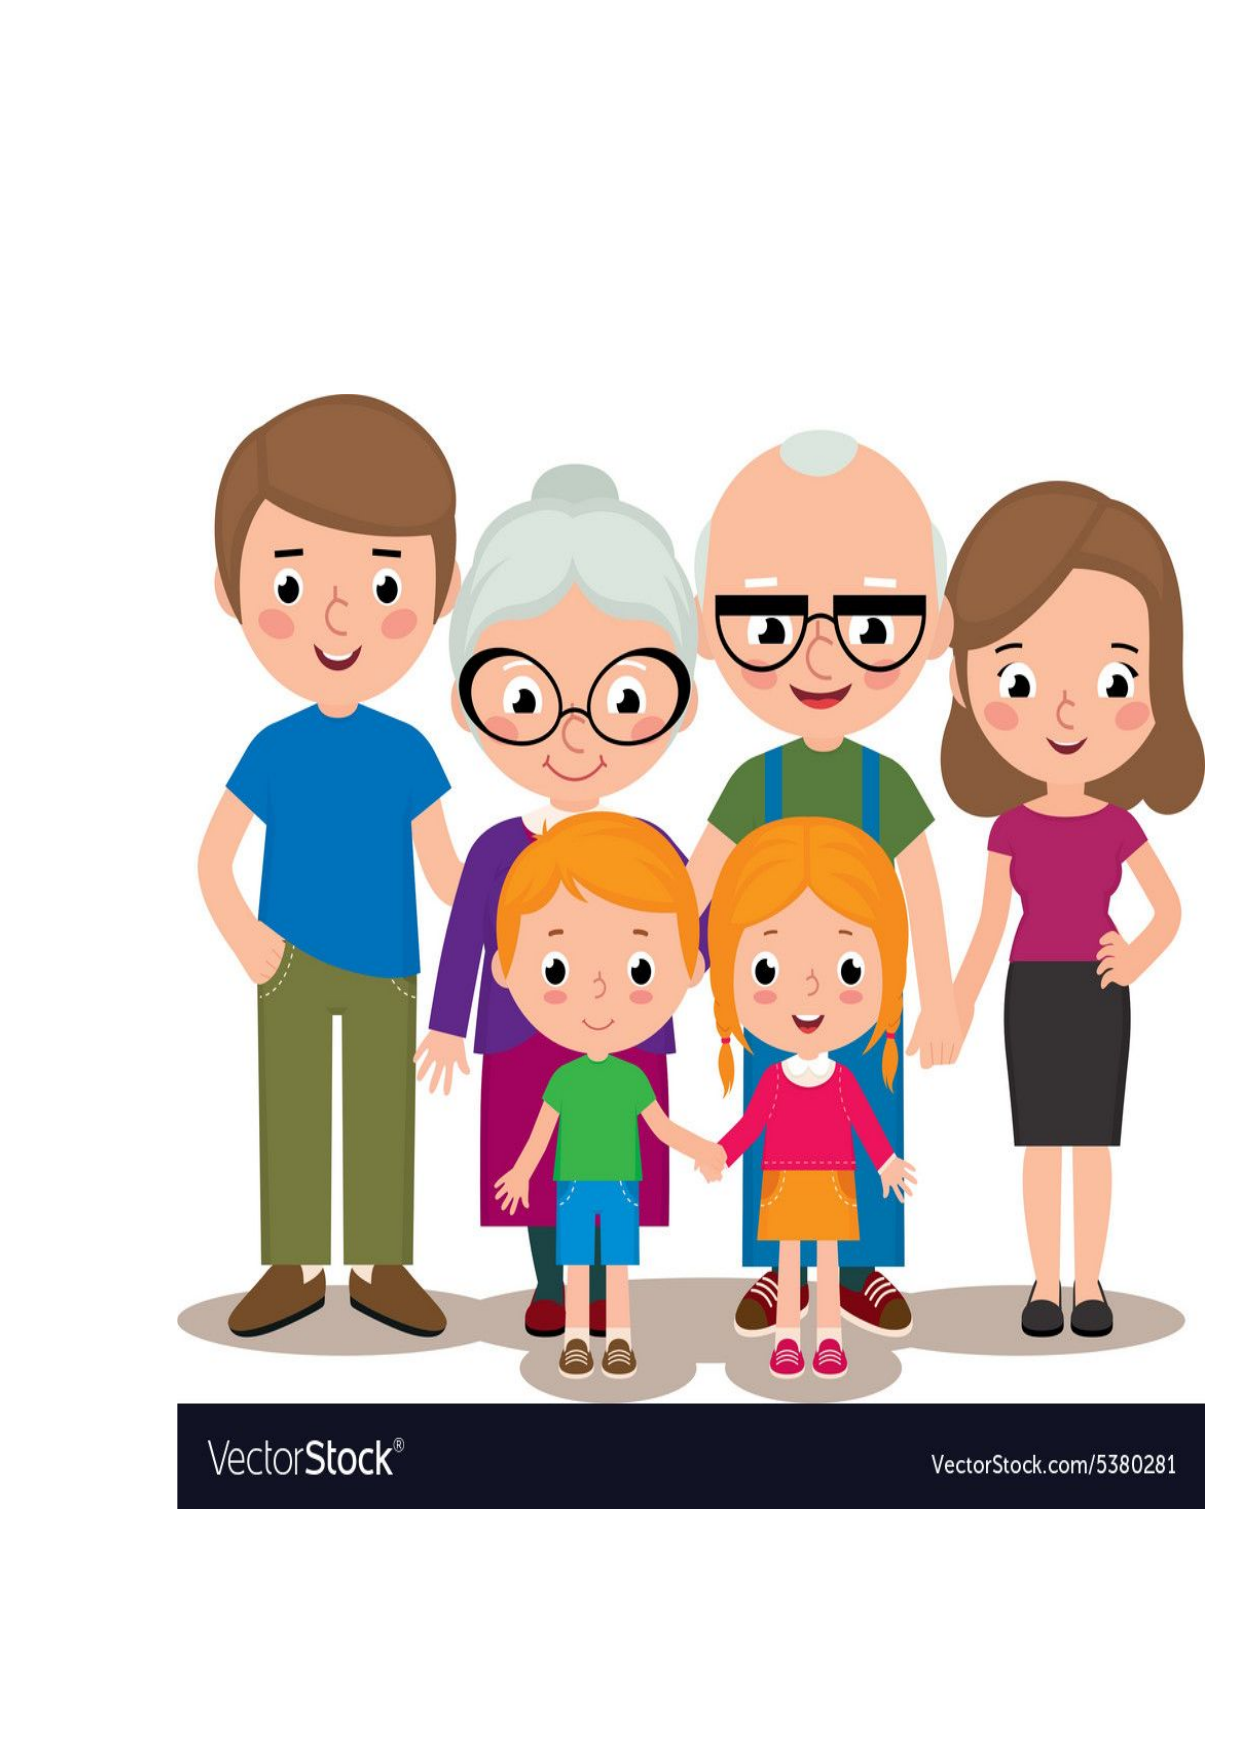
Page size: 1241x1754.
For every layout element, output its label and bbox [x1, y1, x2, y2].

picture [177, 394, 1205, 1509]
